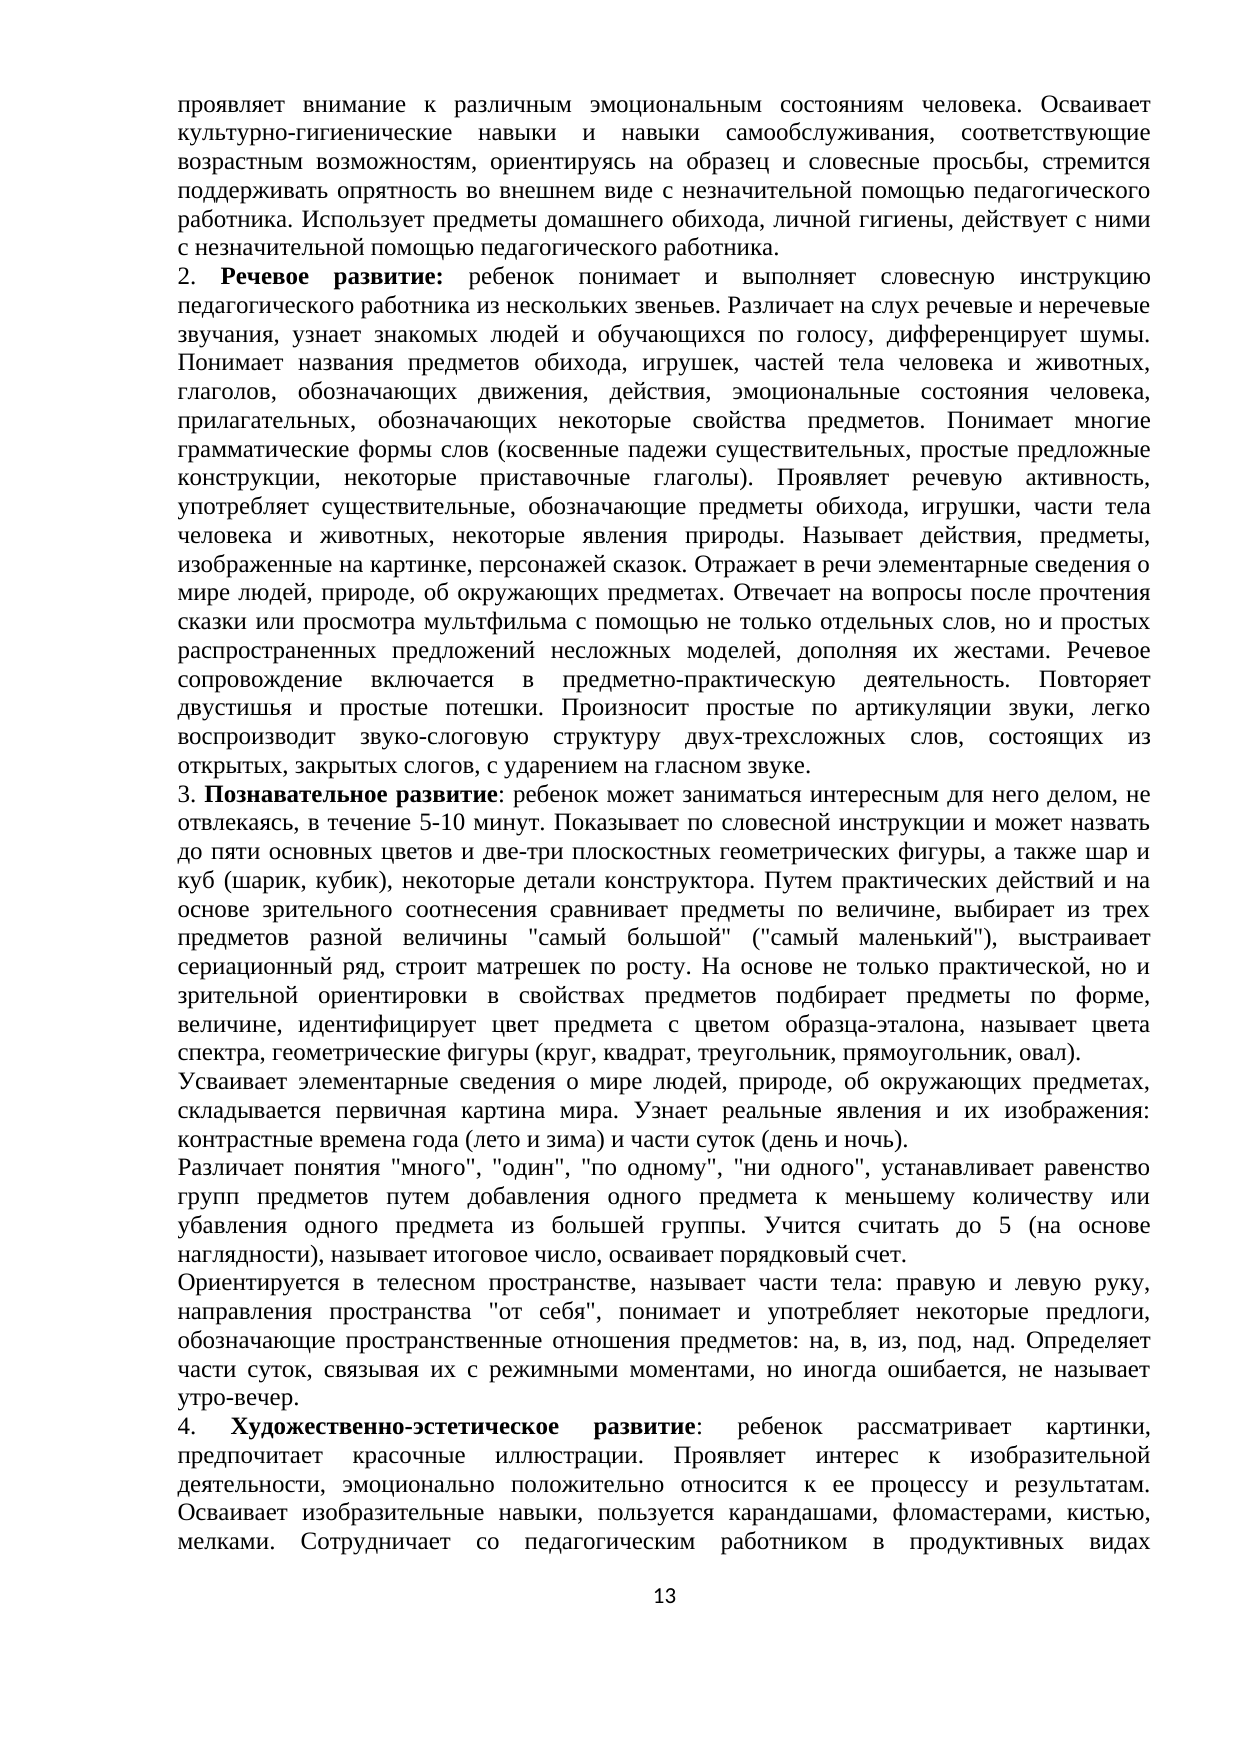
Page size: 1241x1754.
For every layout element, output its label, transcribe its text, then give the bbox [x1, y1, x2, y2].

text Усваивает элементарные сведения о мире людей, природе, об окружающих предметах, складывается первичная картина мира. Узнает реальные явления и их изображения: контрастные времена года (лето и зима) и части суток (день и ночь). [177, 1066, 1151, 1152]
text 2. Речевое развитие: ребенок понимает и выполняет словесную инструкцию педагогического работника из нескольких звеньев. Различает на слух речевые и неречевые звучания, узнает знакомых людей и обучающихся по голосу, дифференцирует шумы. Понимает названия предметов обихода, игрушек, частей тела человека и животных, глаголов, обозначающих движения, действия, эмоциональные состояния человека, прилагательных, обозначающих некоторые свойства предметов. Понимает многие грамматические формы слов (косвенные падежи существительных, простые предложные конструкции, некоторые приставочные глаголы). Проявляет речевую активность, употребляет существительные, обозначающие предметы обихода, игрушки, части тела человека и животных, некоторые явления природы. Называет действия, предметы, изображенные на картинке, персонажей сказок. Отражает в речи элементарные сведения о мире людей, природе, об окружающих предметах. Отвечает на вопросы после прочтения сказки или просмотра мультфильма с помощью не только отдельных слов, но и простых распространенных предложений несложных моделей, дополняя их жестами. Речевое сопровождение включается в предметно-практическую деятельность. Повторяет двустишья и простые потешки. Произносит простые по артикуляции звуки, легко воспроизводит звуко-слоговую структуру двух-трехсложных слов, состоящих из открытых, закрытых слогов, с ударением на гласном звуке. [177, 261, 1151, 779]
text Ориентируется в телесном пространстве, называет части тела: правую и левую руку, направления пространства "от себя", понимает и употребляет некоторые предлоги, обозначающие пространственные отношения предметов: на, в, из, под, над. Определяет части суток, связывая их с режимными моментами, но иногда ошибается, не называет утро-вечер. [177, 1267, 1151, 1411]
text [177, 1411, 1151, 1555]
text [177, 89, 1151, 261]
text 3. Познавательное развитие: ребенок может заниматься интересным для него делом, не отвлекаясь, в течение 5-10 минут. Показывает по словесной инструкции и может назвать до пяти основных цветов и две-три плоскостных геометрических фигуры, а также шар и куб (шарик, кубик), некоторые детали конструктора. Путем практических действий и на основе зрительного соотнесения сравнивает предметы по величине, выбирает из трех предметов разной величины "самый большой" ("самый маленький"), выстраивает сериационный ряд, строит матрешек по росту. На основе не только практической, но и зрительной ориентировки в свойствах предметов подбирает предметы по форме, величине, идентифицирует цвет предмета с цветом образца-эталона, называет цвета спектра, геометрические фигуры (круг, квадрат, треугольник, прямоугольник, овал). [177, 779, 1151, 1066]
text Различает понятия "много", "один", "по одному", "ни одного", устанавливает равенство групп предметов путем добавления одного предмета к меньшему количеству или убавления одного предмета из большей группы. Учится считать до 5 (на основе наглядности), называет итоговое число, осваивает порядковый счет. [177, 1152, 1151, 1267]
